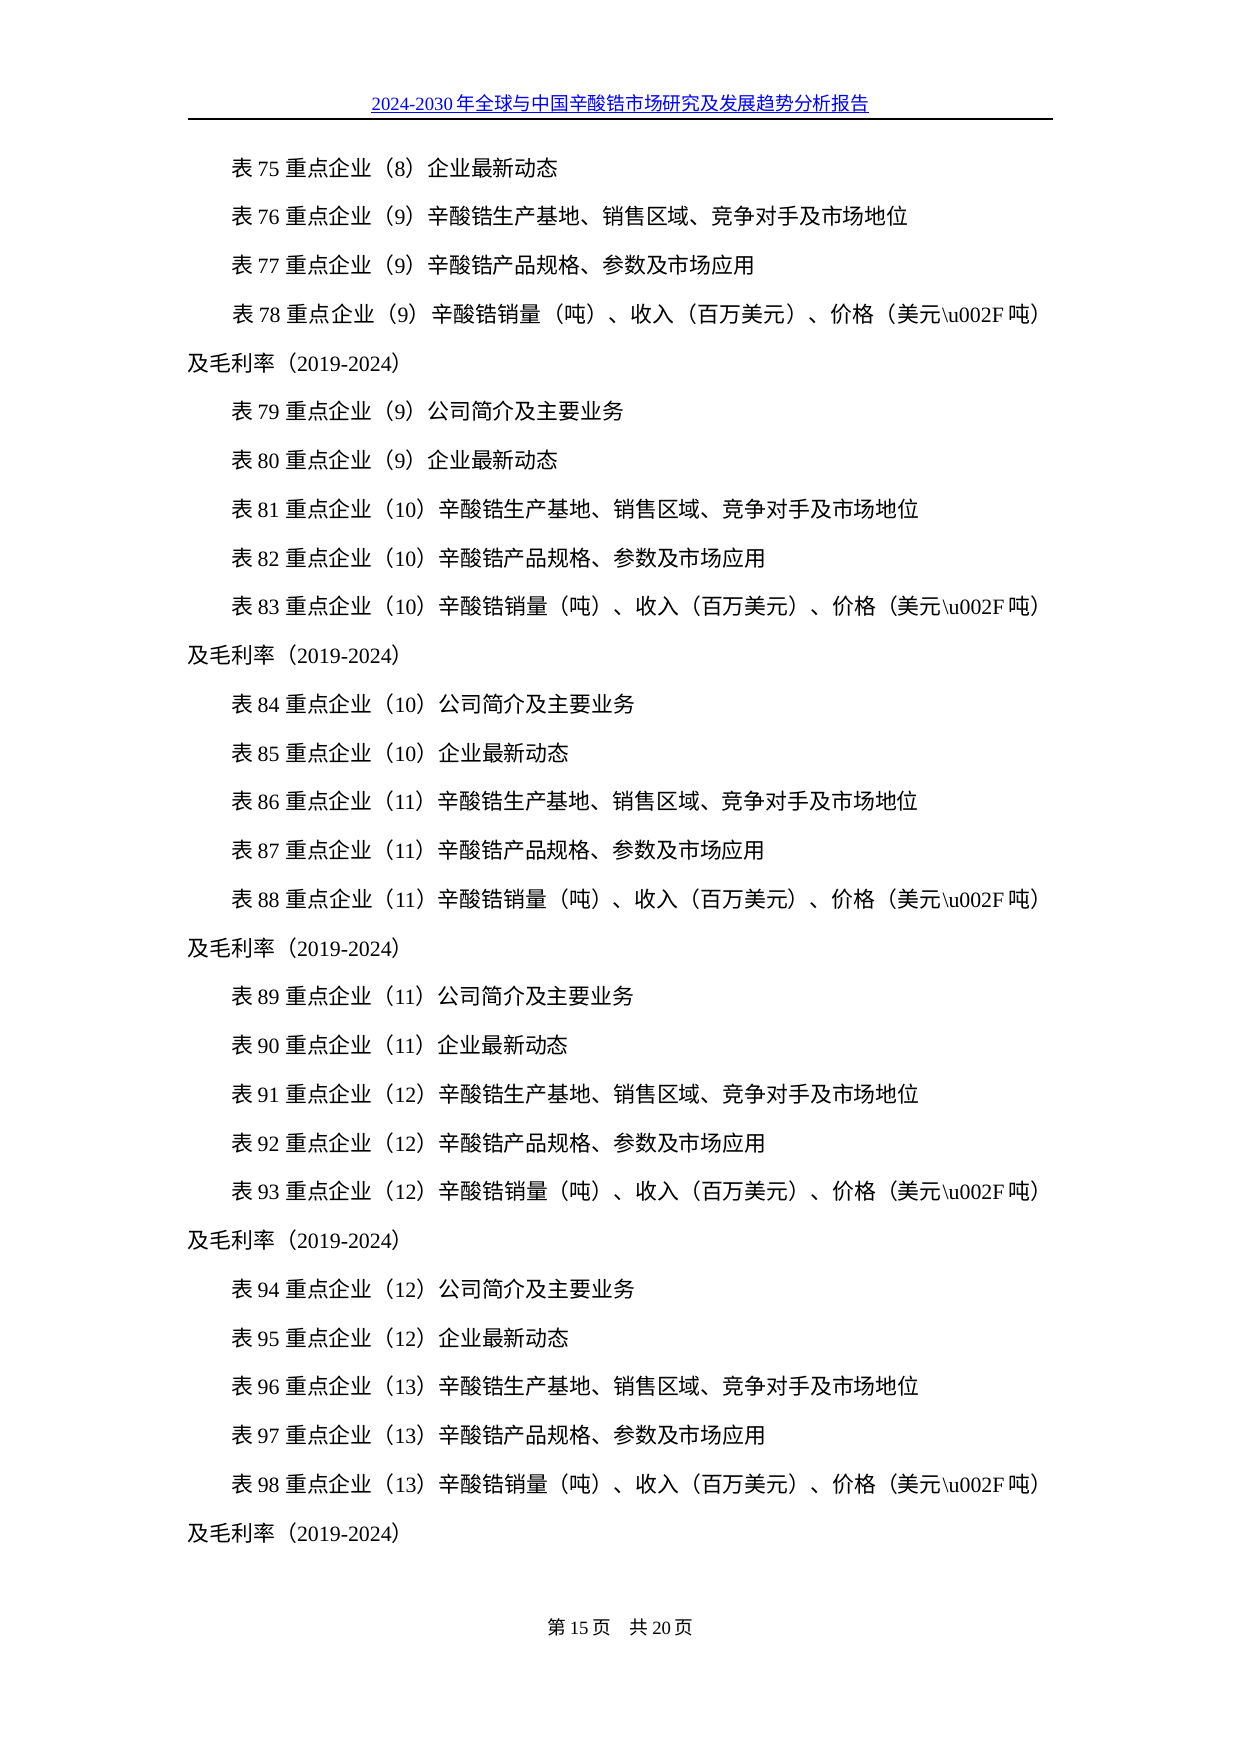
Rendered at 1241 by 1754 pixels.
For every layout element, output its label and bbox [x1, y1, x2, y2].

text [187, 150, 1053, 1548]
